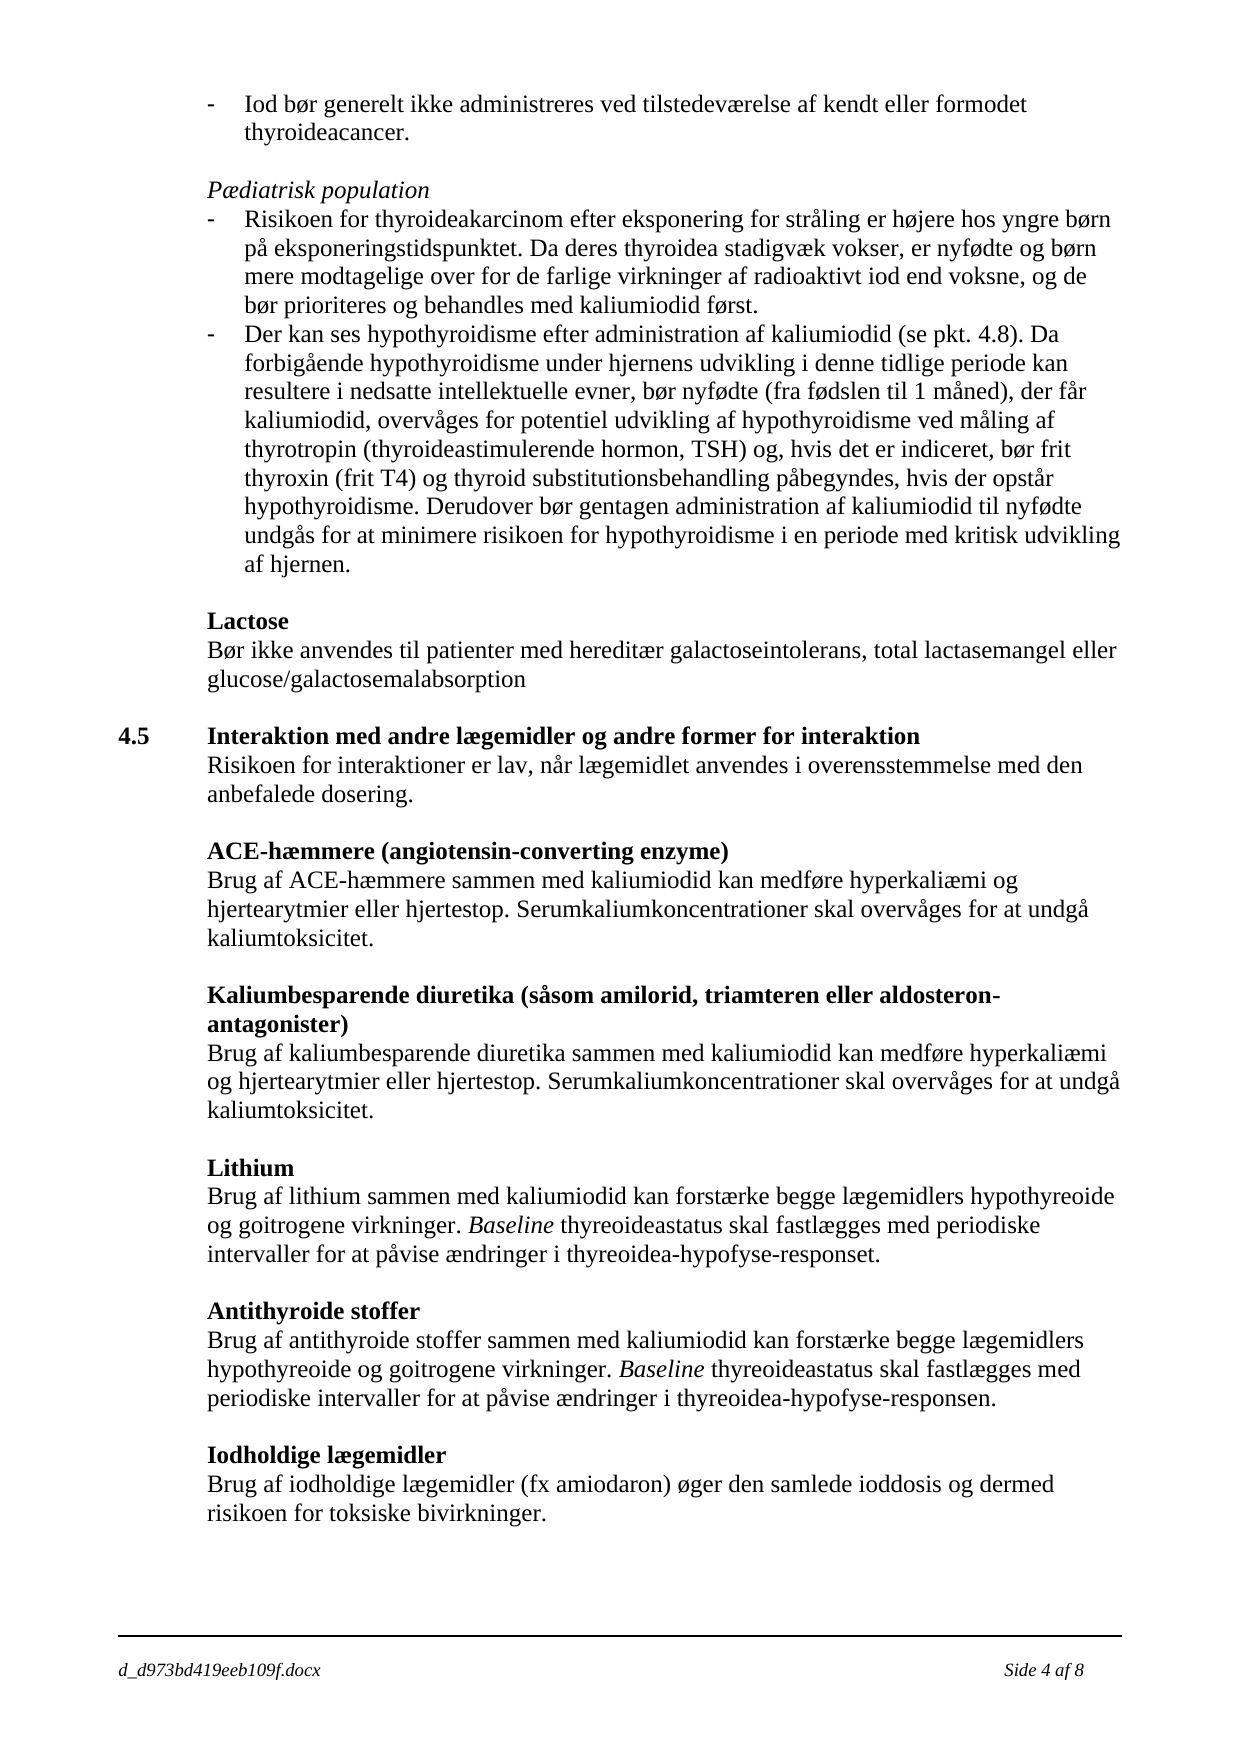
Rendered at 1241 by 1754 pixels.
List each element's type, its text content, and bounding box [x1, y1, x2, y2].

text Brug af iodholdige lægemidler (fx amiodaron) øger den samlede ioddosis og dermed risikoen for toksiske bivirkninger. [207, 1469, 1122, 1526]
text Brug af ACE-hæmmere sammen med kaliumiodid kan medføre hyperkaliæmi og hjertearytmier eller hjertestop. Serumkaliumkoncentrationer skal overvåges for at undgå kaliumtoksicitet. [207, 865, 1122, 951]
text ACE-hæmmere (angiotensin-converting enzyme) [207, 836, 1122, 865]
text Brug af kaliumbesparende diuretika sammen med kaliumiodid kan medføre hyperkaliæmi og hjertearytmier eller hjertestop. Serumkaliumkoncentrationer skal overvåges for at undgå kaliumtoksicitet. [207, 1038, 1122, 1124]
text Risikoen for interaktioner er lav, når lægemidlet anvendes i overensstemmelse med den anbefalede dosering. [207, 750, 1122, 808]
text Kaliumbesparende diuretika (såsom amilorid, triamteren eller aldosteronantagonister) [207, 980, 1122, 1038]
text Bør ikke anvendes til patienter med hereditær galactoseintolerans, total lactasemangel eller glucose/galactosemalabsorption [207, 635, 1122, 693]
text Iodholdige lægemidler [207, 1440, 1122, 1469]
text Brug af antithyroide stoffer sammen med kaliumiodid kan forstærke begge lægemidlers hypothyreoide og goitrogene virkninger. Baseline thyreoideastatus skal fastlægges med periodiske intervaller for at påvise ændringer i thyreoidea-hypofyse-responsen. [207, 1325, 1122, 1411]
text 4.5 Interaktion med andre lægemidler og andre former for interaktion [118, 721, 1122, 750]
text Lactose [207, 606, 1122, 635]
text Lithium [207, 1153, 1122, 1181]
list Risikoen for thyroideakarcinom efter eksponering for stråling er højere hos yngre børn på eksponeringstidspunktet. Da deres thyroidea stadigvæk vokser, er nyfødte og børn mere modtagelige over for de farlige virkninger af radioaktivt iod end voksne, og de bør prioriteres og behandles med kaliumiodid først. [207, 204, 1122, 319]
text Pædiatrisk population [207, 175, 1122, 204]
list Iod bør generelt ikke administreres ved tilstedeværelse af kendt eller formodet thyroideacancer. [207, 89, 1122, 146]
text Brug af lithium sammen med kaliumiodid kan forstærke begge lægemidlers hypothyreoide og goitrogene virkninger. Baseline thyreoideastatus skal fastlægges med periodiske intervaller for at påvise ændringer i thyreoidea-hypofyse-responset. [207, 1181, 1122, 1268]
text Antithyroide stoffer [207, 1296, 1122, 1325]
list Der kan ses hypothyroidisme efter administration af kaliumiodid (se pkt. 4.8). Da forbigående hypothyroidisme under hjernens udvikling i denne tidlige periode kan resultere i nedsatte intellektuelle evner, bør nyfødte (fra fødslen til 1 måned), der får kaliumiodid, overvåges for potentiel udvikling af hypothyroidisme ved måling af thyrotropin (thyroideastimulerende hormon, TSH) og, hvis det er indiceret, bør frit thyroxin (frit T4) og thyroid substitutionsbehandling påbegyndes, hvis der opstår hypothyroidisme. Derudover bør gentagen administration af kaliumiodid til nyfødte undgås for at minimere risikoen for hypothyroidisme i en periode med kritisk udvikling af hjernen. [207, 319, 1122, 578]
